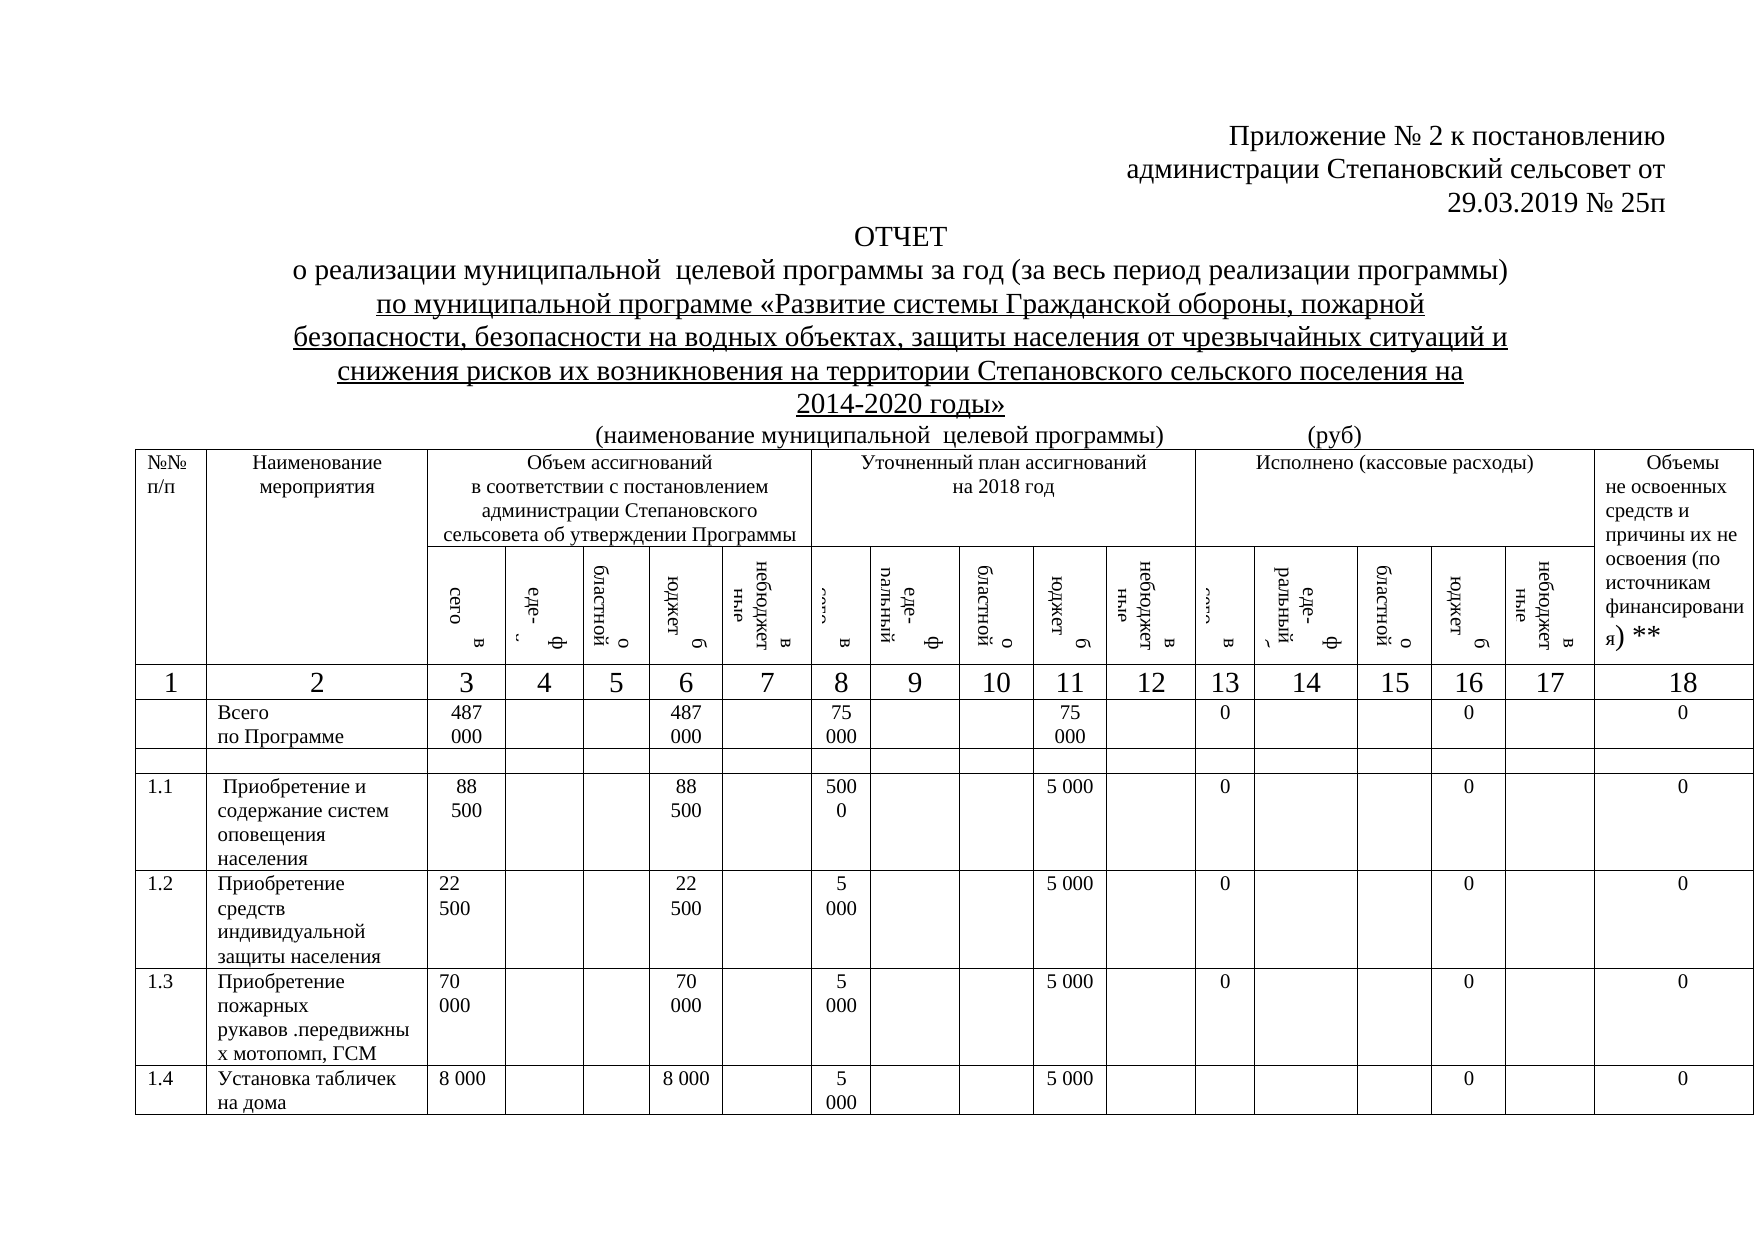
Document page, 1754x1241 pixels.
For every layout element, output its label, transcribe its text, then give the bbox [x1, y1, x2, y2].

table_cell [1255, 969, 1357, 1065]
table_cell областной бюджет [584, 547, 649, 664]
table_cell [1506, 774, 1594, 870]
table_cell 75 000 [812, 700, 870, 748]
table_cell 16 [1432, 665, 1505, 699]
table_cell 0 [1196, 969, 1254, 1065]
text Приложение № 2 к постановлению администрации Степановский сельсовет от 29.03.2019 № 25п [1051, 118, 1665, 219]
table_cell [723, 774, 811, 870]
table_cell внебюджетные источники [1506, 547, 1594, 664]
table_cell 12 [1107, 665, 1195, 699]
table_cell [1358, 774, 1431, 870]
table_cell Приобретение средств индивидуальной защиты населения [207, 871, 427, 968]
table_cell 5 000 [812, 1066, 870, 1114]
table_cell 0 [1595, 871, 1753, 968]
table_cell 5 000 [1034, 871, 1106, 968]
table_cell [871, 700, 959, 748]
table_cell [1196, 1066, 1254, 1114]
table_cell [723, 871, 811, 968]
table_cell 5 000 [812, 969, 870, 1065]
table_cell всего [1196, 547, 1254, 664]
table_cell 0 [1432, 1066, 1505, 1114]
table_cell внебюджетные источники [723, 547, 811, 664]
table_cell [1432, 749, 1505, 773]
table_cell 4 [506, 665, 583, 699]
table_cell 1.1 [136, 774, 206, 870]
table_cell [871, 1066, 959, 1114]
table_cell [1358, 969, 1431, 1065]
table_cell [723, 1066, 811, 1114]
table_cell 5000 [812, 774, 870, 870]
table_cell [1506, 700, 1594, 748]
table_cell [1255, 871, 1357, 968]
table_cell 22 500 [650, 871, 722, 968]
table_cell 0 [1595, 1066, 1753, 1114]
table_cell 0 [1196, 871, 1254, 968]
table_cell [584, 969, 649, 1065]
table_cell [584, 700, 649, 748]
table_cell [1358, 700, 1431, 748]
table_header Уточненный план ассигнований на 2018 год [812, 450, 1195, 546]
table_cell 88 500 [428, 774, 505, 870]
table_cell 6 [650, 665, 722, 699]
text (наименование муниципальной целевой программы) (руб) [136, 420, 1665, 449]
table_cell 5 000 [1034, 969, 1106, 1065]
table_cell 11 [1034, 665, 1106, 699]
table_cell федеральный бюджет* [506, 547, 583, 664]
table_cell [871, 969, 959, 1065]
table_cell 9 [871, 665, 959, 699]
text по муниципальной программе «Развитие системы Гражданской обороны, пожарной [136, 286, 1665, 319]
table_cell [960, 969, 1033, 1065]
table_cell [584, 871, 649, 968]
table_cell [871, 871, 959, 968]
table_cell [1358, 749, 1431, 773]
table_cell [1255, 700, 1357, 748]
table_cell 88 500 [650, 774, 722, 870]
table_cell [584, 1066, 649, 1114]
table_cell 1.4 [136, 1066, 206, 1114]
table_cell [960, 774, 1033, 870]
table_cell [1506, 749, 1594, 773]
text снижения рисков их возникновения на территории Степановского сельского поселения на [136, 353, 1665, 386]
table_cell 1.2 [136, 871, 206, 968]
table_cell [1107, 774, 1195, 870]
text о реализации муниципальной целевой программы за год (за весь период реализации программы) [136, 252, 1665, 286]
table_cell всего [428, 547, 505, 664]
table_cell 14 [1255, 665, 1357, 699]
table_cell бюджет поселения [650, 547, 722, 664]
table_cell 13 [1196, 665, 1254, 699]
table_cell 0 [1432, 774, 1505, 870]
table_cell [1107, 871, 1195, 968]
table_cell [1506, 969, 1594, 1065]
table_cell 70 000 [650, 969, 722, 1065]
table_cell [1358, 871, 1431, 968]
table_cell [871, 774, 959, 870]
table_cell [136, 700, 206, 748]
table_cell 0 [1595, 774, 1753, 870]
table_cell [506, 871, 583, 968]
table_cell [584, 749, 649, 773]
table_cell 75 000 [1034, 700, 1106, 748]
table_cell 1.3 [136, 969, 206, 1065]
table_cell бюджет поселения [1034, 547, 1106, 664]
table_cell [1255, 749, 1357, 773]
table_header Исполнено (кассовые расходы) [1196, 450, 1594, 546]
table_cell [506, 774, 583, 870]
table_cell 22 500 [428, 871, 505, 968]
table_cell 0 [1432, 700, 1505, 748]
table_cell Приобретение и содержание систем оповещения населения [207, 774, 427, 870]
text безопасности, безопасности на водных объектах, защиты населения от чрезвычайных ситуаций и [136, 319, 1665, 353]
table_cell Приобретение пожарных рукавов .передвижных мотопомп, ГСМ [207, 969, 427, 1065]
table_cell [136, 749, 206, 773]
table_header Объем ассигнований в соответствии с постановлением администрации Степановского сельсовета об утверждении Программы [428, 450, 811, 546]
table_cell [960, 1066, 1033, 1114]
table_cell бюджет поселения [1432, 547, 1505, 664]
table_cell [650, 749, 722, 773]
table_cell Установка табличек на дома [207, 1066, 427, 1114]
table_cell 487 000 [428, 700, 505, 748]
table_cell 5 [584, 665, 649, 699]
table_cell [960, 871, 1033, 968]
table_cell 8 000 [428, 1066, 505, 1114]
table_cell Всего по Программе [207, 700, 427, 748]
table_cell федеральный бюджет* [1255, 547, 1357, 664]
table_cell [1034, 749, 1106, 773]
table_cell [506, 700, 583, 748]
table_cell [812, 749, 870, 773]
table_cell 7 [723, 665, 811, 699]
table_cell 15 [1358, 665, 1431, 699]
table_cell [1107, 969, 1195, 1065]
text 2014-2020 годы» [136, 386, 1665, 420]
table_cell 1 [136, 665, 206, 699]
table_cell 17 [1506, 665, 1594, 699]
table_cell внебюджетные источники [1107, 547, 1195, 664]
table_cell [207, 749, 427, 773]
table_cell 3 [428, 665, 505, 699]
table_cell [723, 700, 811, 748]
table_cell [1107, 749, 1195, 773]
table_cell 0 [1432, 871, 1505, 968]
table_cell [1255, 1066, 1357, 1114]
table_cell [1595, 749, 1753, 773]
table_cell [1255, 774, 1357, 870]
table_cell федеральный бюжет* [871, 547, 959, 664]
table_cell [506, 1066, 583, 1114]
table_cell всего [812, 547, 870, 664]
table_cell [723, 969, 811, 1065]
table_cell [1107, 1066, 1195, 1114]
table_cell [506, 749, 583, 773]
table_cell 0 [1196, 700, 1254, 748]
table_header Наименование мероприятия [207, 450, 427, 664]
table_cell 18 [1595, 665, 1753, 699]
table_cell [506, 969, 583, 1065]
table_cell [960, 749, 1033, 773]
table_cell [1196, 749, 1254, 773]
table_cell 70 000 [428, 969, 505, 1065]
table_cell [960, 700, 1033, 748]
table_cell 8 000 [650, 1066, 722, 1114]
table_cell [584, 774, 649, 870]
table_cell [1506, 871, 1594, 968]
table_cell [871, 749, 959, 773]
table_cell 0 [1595, 700, 1753, 748]
table_cell областной бюджет [1358, 547, 1431, 664]
table_cell [428, 749, 505, 773]
table_cell 2 [207, 665, 427, 699]
table_cell 487 000 [650, 700, 722, 748]
table_cell [1506, 1066, 1594, 1114]
table_header №№ п/п [136, 450, 206, 664]
table_cell 5 000 [812, 871, 870, 968]
table_cell 10 [960, 665, 1033, 699]
table_header Объемы не освоенных средств и причины их не освоения (по источникам финансирования) ** [1595, 450, 1753, 664]
table_cell областной бюджет [960, 547, 1033, 664]
table_cell [723, 749, 811, 773]
table_cell 0 [1196, 774, 1254, 870]
text ОТЧЕТ [136, 219, 1665, 252]
table_cell 0 [1432, 969, 1505, 1065]
table_cell 5 000 [1034, 1066, 1106, 1114]
table_cell 5 000 [1034, 774, 1106, 870]
table_cell [1107, 700, 1195, 748]
table_cell [1358, 1066, 1431, 1114]
table_cell 0 [1595, 969, 1753, 1065]
table_cell 8 [812, 665, 870, 699]
